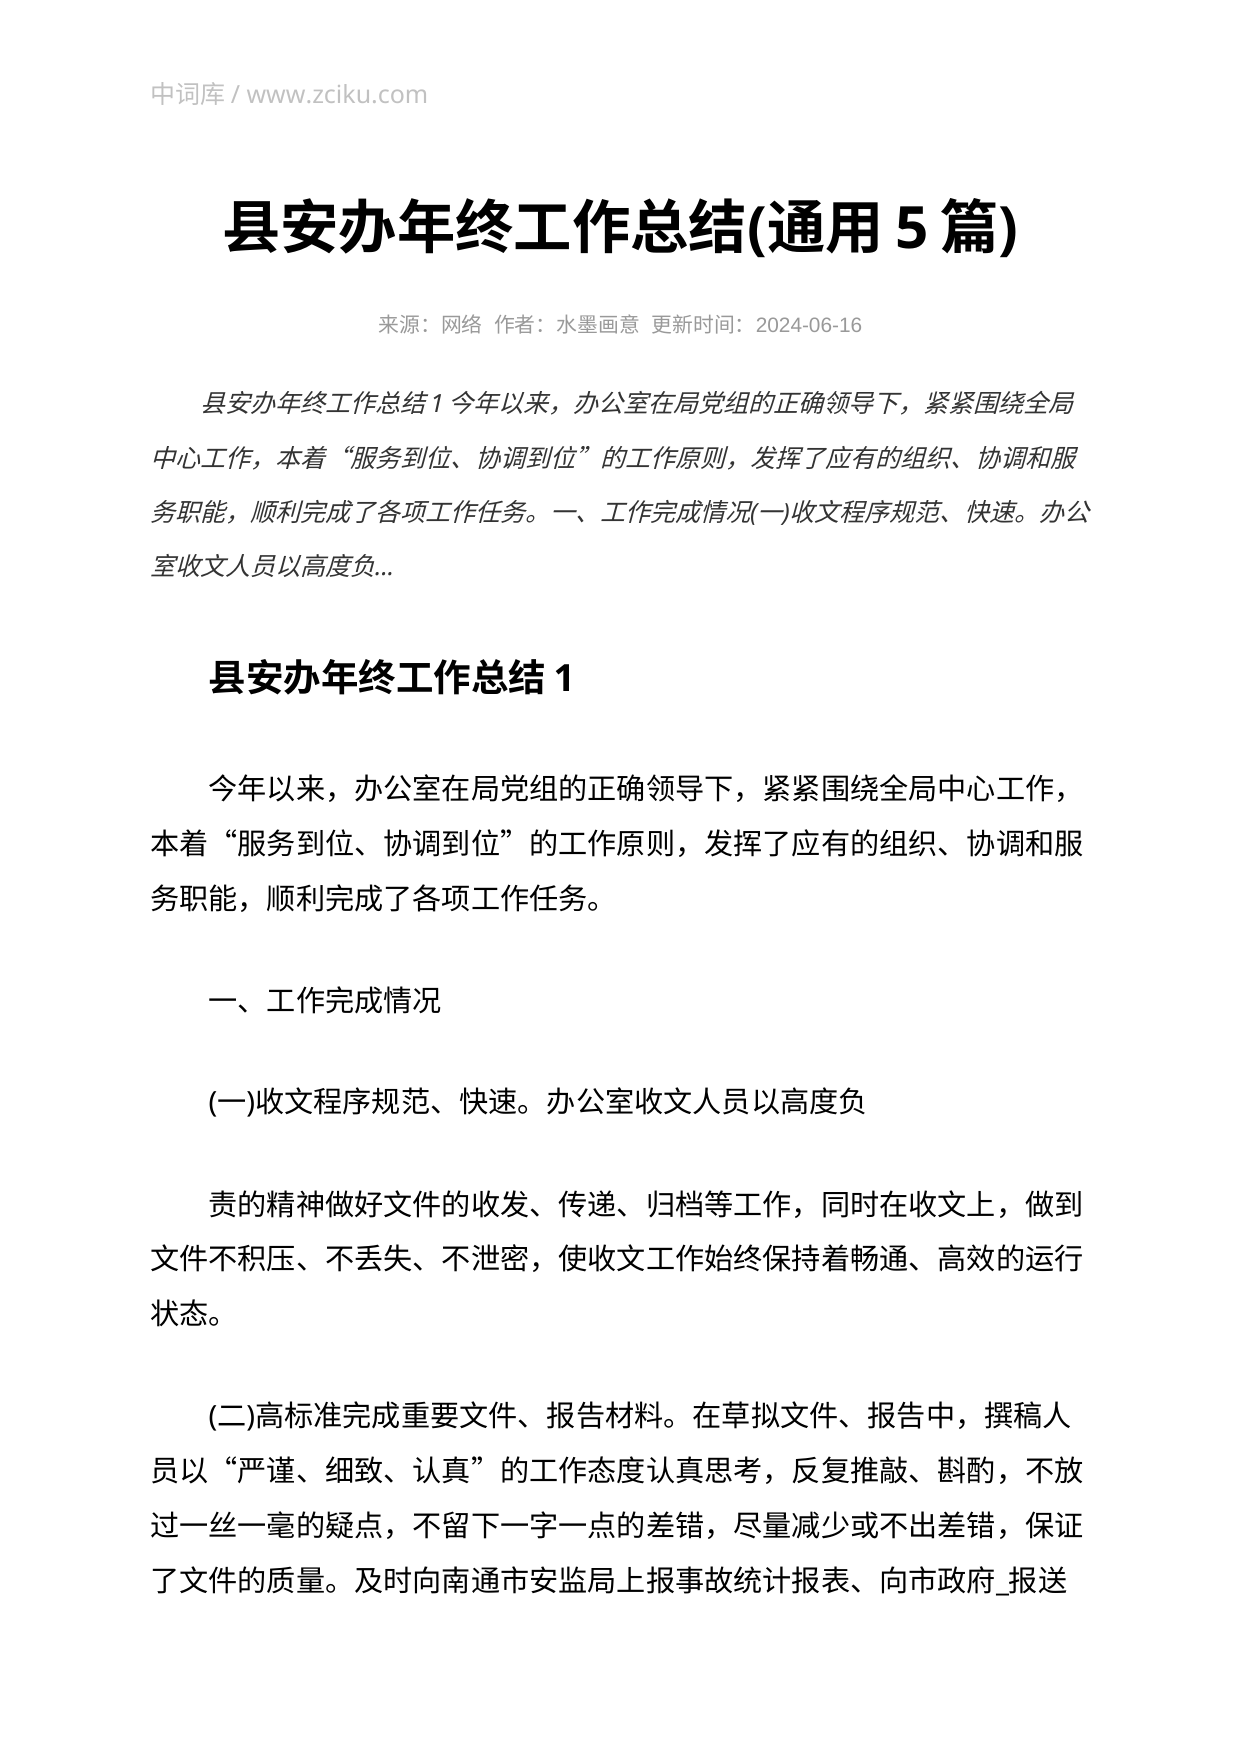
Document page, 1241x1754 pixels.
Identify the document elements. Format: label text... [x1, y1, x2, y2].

text 县安办年终工作总结1 [150, 648, 1090, 703]
text (一)收文程序规范、快速。办公室收文人员以高度负 [150, 1079, 1090, 1121]
text 来源：网络 作者：水墨画意 更新时间：2024-06-16 [150, 313, 1090, 337]
text 今年以来，办公室在局党组的正确领导下，紧紧围绕全局中心工作，本着“服务到位、协调到位”的工作原则，发挥了应有的组织、协调和服务职能，顺利完成了各项工作任务。 [150, 766, 1090, 918]
text 县安办年终工作总结1今年以来，办公室在局党组的正确领导下，紧紧围绕全局中心工作，本着“服务到位、协调到位”的工作原则，发挥了应有的组织、协调和服务职能，顺利完成了各项工作任务。一、工作完成情况(一)收文程序规范、快速。办公室收文人员以高度负... [150, 384, 1090, 583]
text 一、工作完成情况 [150, 977, 1090, 1019]
text 责的精神做好文件的收发、传递、归档等工作，同时在收文上，做到文件不积压、不丢失、不泄密，使收文工作始终保持着畅通、高效的运行状态。 [150, 1181, 1090, 1333]
subtitle 县安办年终工作总结(通用5篇) [150, 181, 1090, 266]
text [150, 1393, 1090, 1600]
